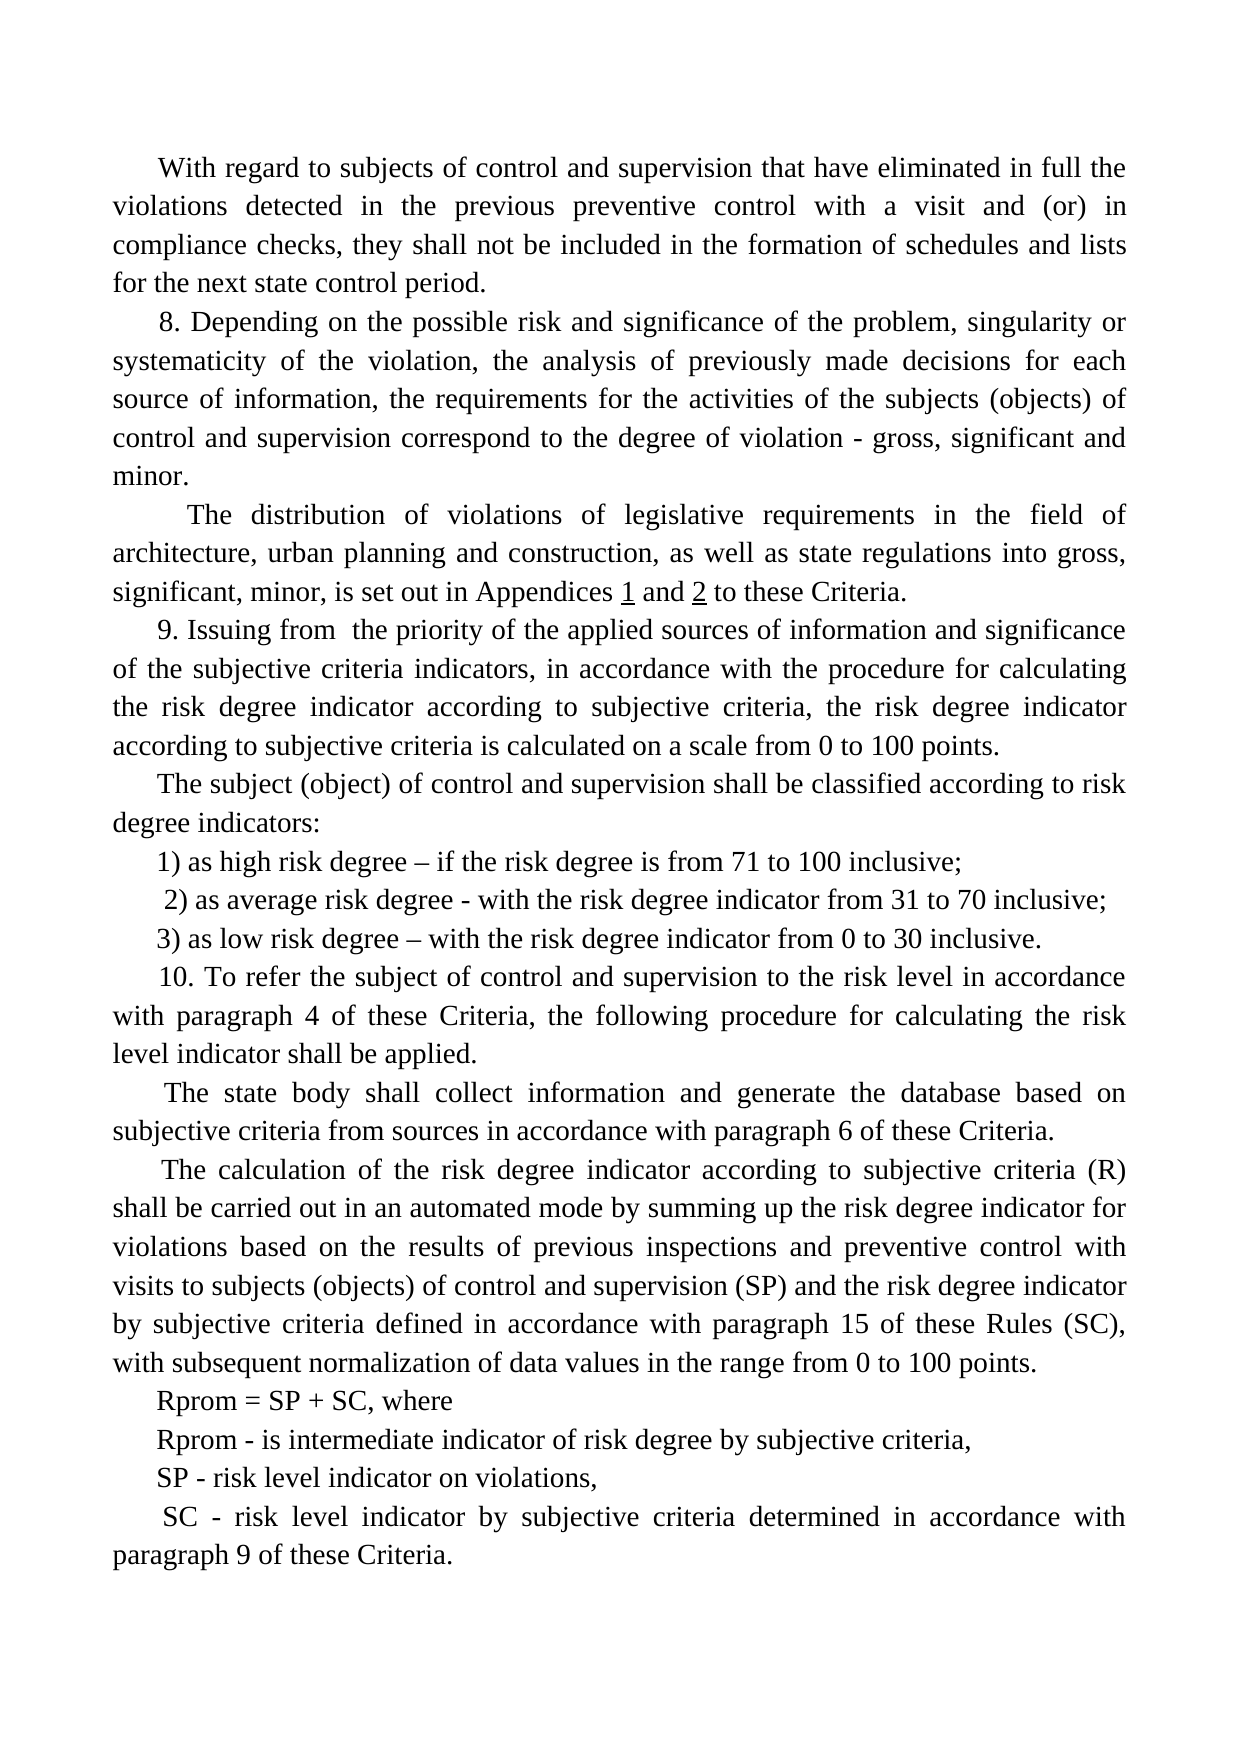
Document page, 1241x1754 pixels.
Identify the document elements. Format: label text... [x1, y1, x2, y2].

text The calculation of the risk degree indicator according to subjective criteria (R) shall be carried out in an automated mode by summing up the risk degree indicator for violations based on the results of previous inspections and preventive control with visits to subjects (objects) of control and supervision (SP) and the risk degree indicator by subjective criteria defined in accordance with paragraph 15 of these Rules (SC), with subsequent normalization of data values in the range from 0 to 100 points. [112, 1152, 1128, 1378]
text The subject (object) of control and supervision shall be classified according to risk degree indicators: [112, 767, 1128, 839]
text Rprom - is intermediate indicator of risk degree by subjective criteria, [112, 1422, 1128, 1455]
text SP - risk level indicator on violations, [112, 1460, 1128, 1494]
text 9. Issuing from the priority of the applied sources of information and significance of the subjective criteria indicators, in accordance with the procedure for calculating the risk degree indicator according to subjective criteria, the risk degree indicator according to subjective criteria is calculated on a scale from 0 to 100 points. [112, 612, 1128, 762]
text SC - risk level indicator by subjective criteria determined in accordance with paragraph 9 of these Criteria. [112, 1499, 1128, 1571]
text 1) as high risk degree – if the risk degree is from 71 to 100 inclusive; [112, 844, 1128, 877]
text 8. Depending on the possible risk and significance of the problem, singularity or systematicity of the violation, the analysis of previously made decisions for each source of information, the requirements for the activities of the subjects (objects) of control and supervision correspond to the degree of violation - gross, significant and minor. [112, 304, 1128, 492]
text The state body shall collect information and generate the database based on subjective criteria from sources in accordance with paragraph 6 of these Criteria. [112, 1075, 1128, 1147]
text With regard to subjects of control and supervision that have eliminated in full the violations detected in the previous preventive control with a visit and (or) in compliance checks, they shall not be included in the formation of schedules and lists for the next state control period. [112, 150, 1128, 299]
text 2) as average risk degree - with the risk degree indicator from 31 to 70 inclusive; [112, 882, 1128, 916]
text 3) as low risk degree – with the risk degree indicator from 0 to 30 inclusive. [112, 921, 1128, 954]
text 10. To refer the subject of control and supervision to the risk level in accordance with paragraph 4 of these Criteria, the following procedure for calculating the risk level indicator shall be applied. [112, 959, 1128, 1070]
text Rprom = SP + SC, where [112, 1383, 1128, 1417]
text The distribution of violations of legislative requirements in the field of architecture, urban planning and construction, as well as state regulations into gross, significant, minor, is set out in Appendices 1 and 2 to these Criteria. [112, 497, 1128, 607]
